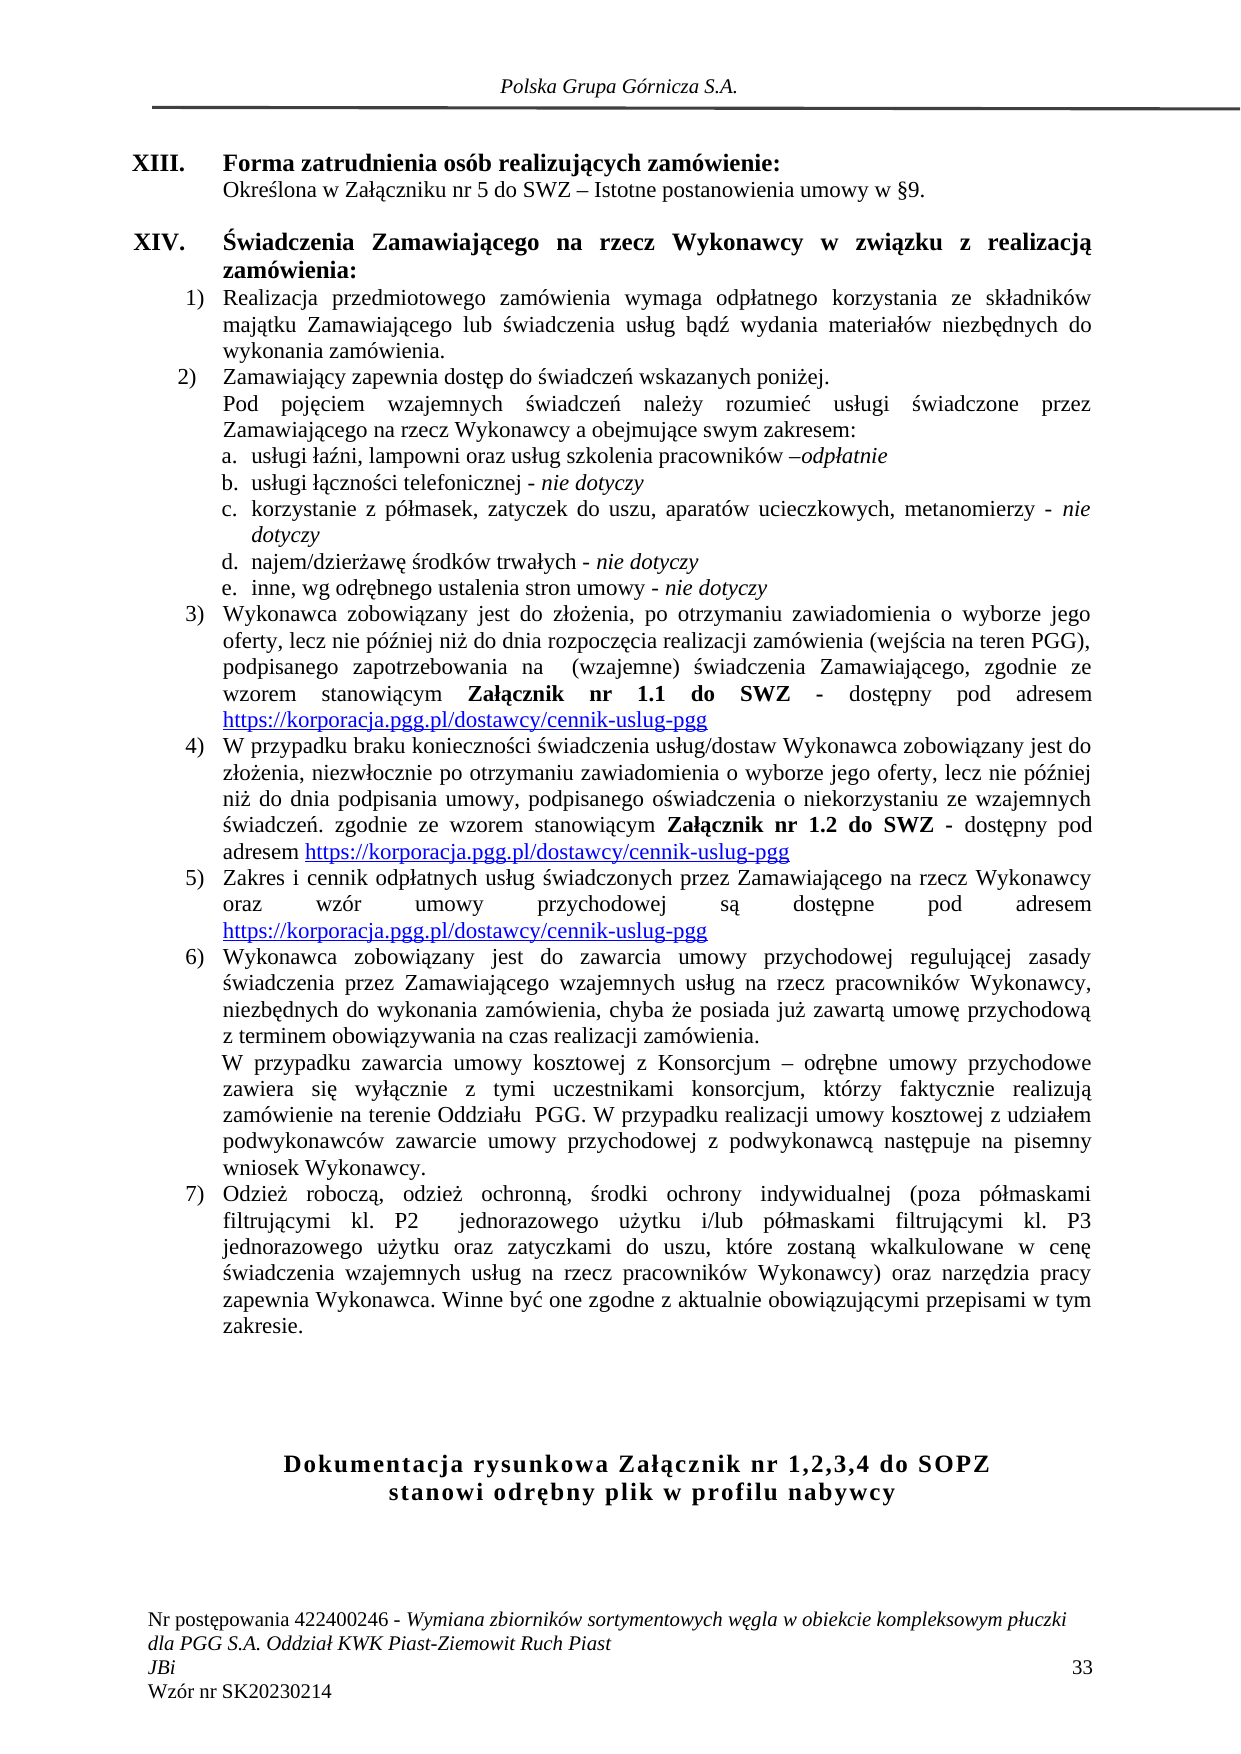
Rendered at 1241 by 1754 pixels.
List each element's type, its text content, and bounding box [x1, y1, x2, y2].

text Dokumentacja rysunkowa Załącznik nr 1,2,3,4 do SOPZ stanowi odrębny plik w profilu nabywcy [192, 1449, 1093, 1506]
list Forma zatrudnienia osób realizujących zamówienie: [185, 148, 1093, 176]
list Zakres i cennik odpłatnych usług świadczonych przez Zamawiającego na rzecz Wykonawcy oraz wzór umowy przychodowej są dostępne pod adresem https://korporacja.pgg.pl/dostawcy/cennik-uslug-pgg [185, 864, 1093, 943]
list W przypadku braku konieczności świadczenia usług/dostaw Wykonawca zobowiązany jest do złożenia, niezwłocznie po otrzymaniu zawiadomienia o wyborze jego oferty, lecz nie później niż do dnia podpisania umowy, podpisanego oświadczenia o niekorzystaniu ze wzajemnych świadczeń. zgodnie ze wzorem stanowiącym Załącznik nr 1.2 do SWZ - dostępny pod adresem https://korporacja.pgg.pl/dostawcy/cennik-uslug-pgg [185, 732, 1093, 864]
list Określona w Załączniku nr 5 do SWZ – Istotne postanowienia umowy w §9. [223, 176, 1093, 203]
list Wykonawca zobowiązany jest do zawarcia umowy przychodowej regulującej zasady świadczenia przez Zamawiającego wzajemnych usług na rzecz pracowników Wykonawcy, niezbędnych do wykonania zamówienia, chyba że posiada już zawartą umowę przychodową z terminem obowiązywania na czas realizacji zamówienia. [185, 943, 1093, 1048]
list Wykonawca zobowiązany jest do złożenia, po otrzymaniu zawiadomienia o wyborze jego oferty, lecz nie później niż do dnia rozpoczęcia realizacji zamówienia (wejścia na teren PGG), podpisanego zapotrzebowania na (wzajemne) świadczenia Zamawiającego, zgodnie ze wzorem stanowiącym Załącznik nr 1.1 do SWZ - dostępny pod adresem https://korporacja.pgg.pl/dostawcy/cennik-uslug-pgg [185, 601, 1093, 732]
list Realizacja przedmiotowego zamówienia wymaga odpłatnego korzystania ze składników majątku Zamawiającego lub świadczenia usług bądź wydania materiałów niezbędnych do wykonania zamówienia. [185, 284, 1093, 363]
list Zamawiający zapewnia dostęp do świadczeń wskazanych poniżej. [177, 363, 1093, 390]
text Pod pojęciem wzajemnych świadczeń należy rozumieć usługi świadczone przez Zamawiającego na rzecz Wykonawcy a obejmujące swym zakresem: [223, 390, 1093, 442]
list usługi łączności telefonicznej - nie dotyczy [221, 469, 1093, 495]
list Świadczenia Zamawiającego na rzecz Wykonawcy w związku z realizacją zamówienia: [185, 227, 1093, 284]
list inne, wg odrębnego ustalenia stron umowy - nie dotyczy [221, 574, 1093, 601]
list korzystanie z półmasek, zatyczek do uszu, aparatów ucieczkowych, metanomierzy - nie dotyczy [221, 495, 1093, 548]
list najem/dzierżawę środków trwałych - nie dotyczy [221, 548, 1093, 574]
text W przypadku zawarcia umowy kosztowej z Konsorcjum – odrębne umowy przychodowe zawiera się wyłącznie z tymi uczestnikami konsorcjum, którzy faktycznie realizują zamówienie na terenie Oddziału PGG. W przypadku realizacji umowy kosztowej z udziałem podwykonawców zawarcie umowy przychodowej z podwykonawcą następuje na pisemny wniosek Wykonawcy. [221, 1048, 1093, 1180]
list Odzież roboczą, odzież ochronną, środki ochrony indywidualnej (poza półmaskami filtrującymi kl. P2 jednorazowego użytku i/lub półmaskami filtrującymi kl. P3 jednorazowego użytku oraz zatyczkami do uszu, które zostaną wkalkulowane w cenę świadczenia wzajemnych usług na rzecz pracowników Wykonawcy) oraz narzędzia pracy zapewnia Wykonawca. Winne być one zgodne z aktualnie obowiązującymi przepisami w tym zakresie. [185, 1180, 1093, 1338]
list usługi łaźni, lampowni oraz usług szkolenia pracowników –odpłatnie [221, 442, 1093, 469]
